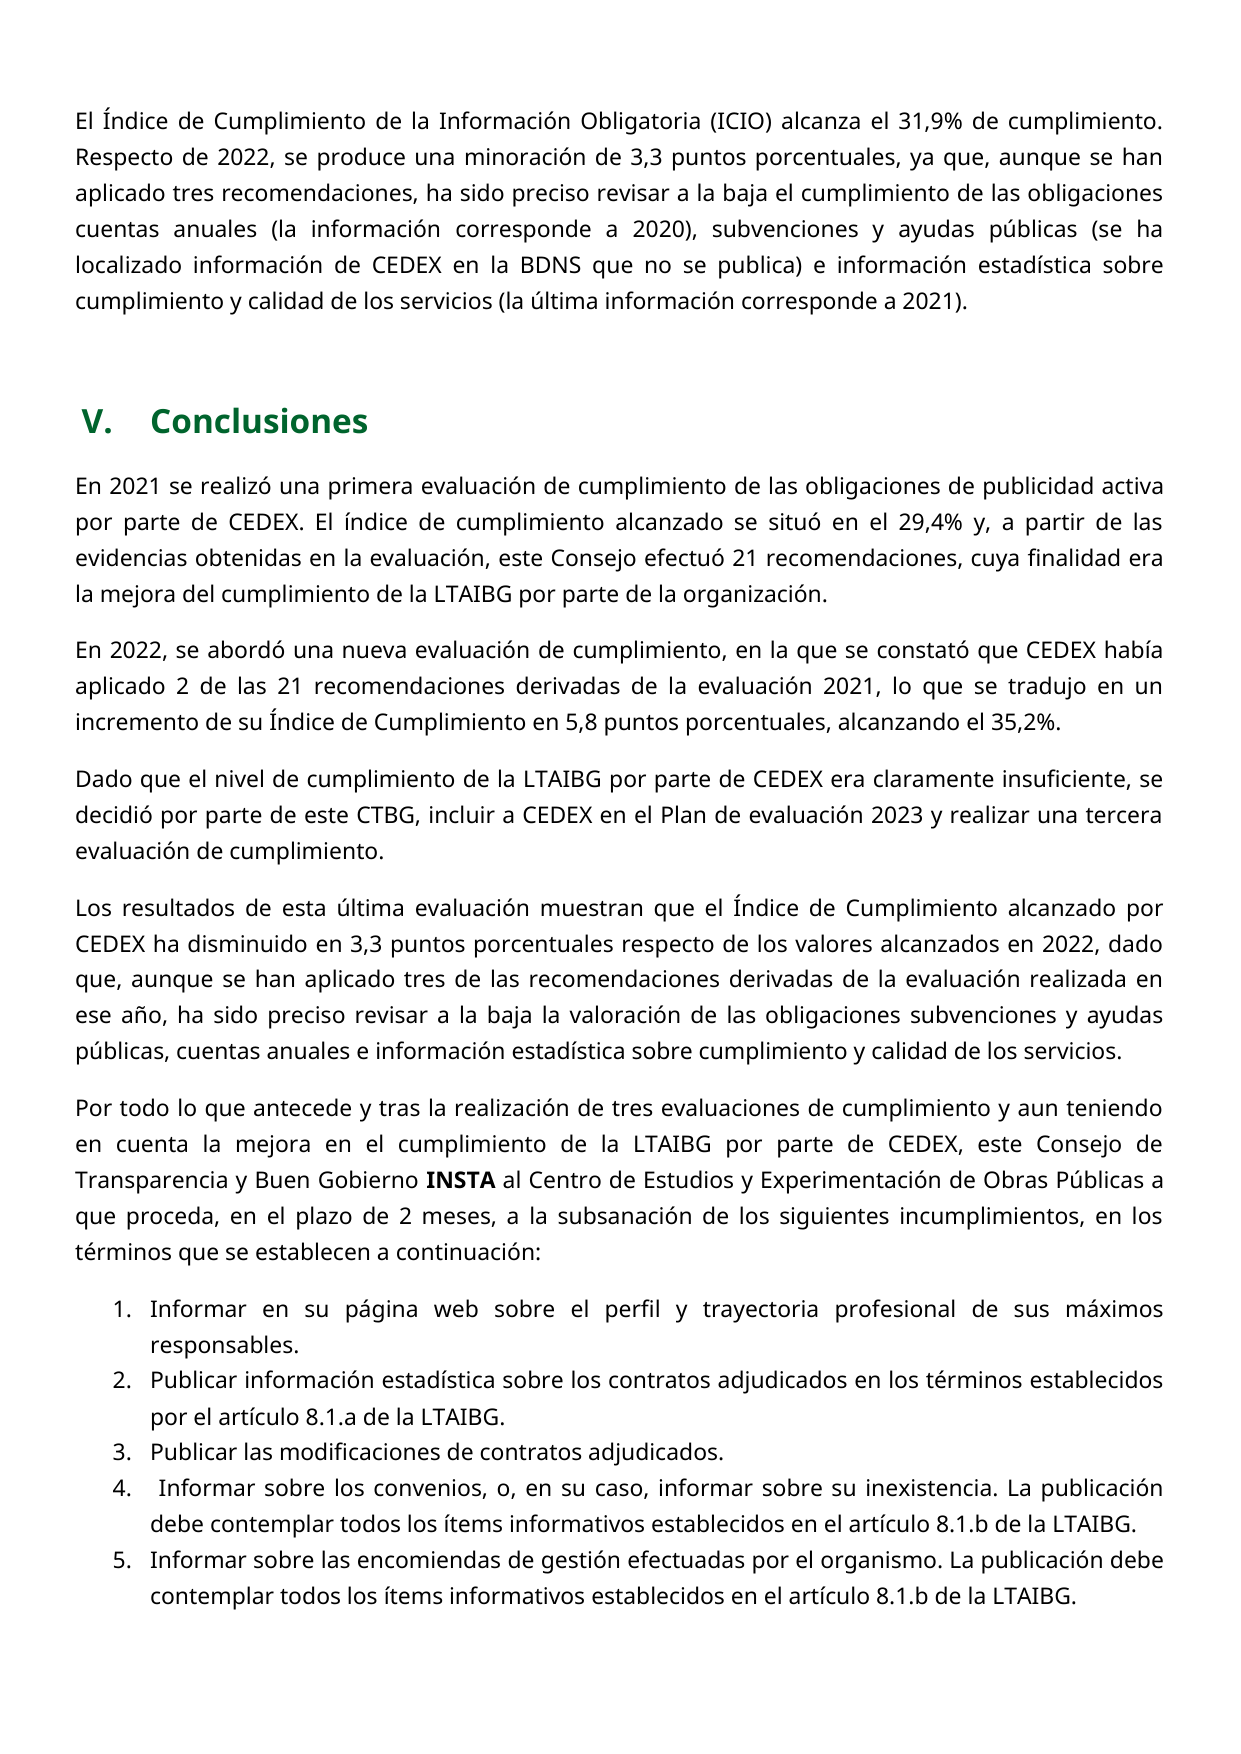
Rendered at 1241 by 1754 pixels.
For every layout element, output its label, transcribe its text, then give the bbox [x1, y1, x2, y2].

list Informar en su página web sobre el perfil y trayectoria profesional de sus máximos responsables. [112, 1293, 1165, 1360]
text En 2022, se abordó una nueva evaluación de cumplimiento, en la que se constató que CEDEX había aplicado 2 de las 21 recomendaciones derivadas de la evaluación 2021, lo que se tradujo en un incremento de su Índice de Cumplimiento en 5,8 puntos porcentuales, alcanzando el 35,2%. [75, 634, 1165, 737]
text El Índice de Cumplimiento de la Información Obligatoria (ICIO) alcanza el 31,9% de cumplimiento. Respecto de 2022, se produce una minoración de 3,3 puntos porcentuales, ya que, aunque se han aplicado tres recomendaciones, ha sido preciso revisar a la baja el cumplimiento de las obligaciones cuentas anuales (la información corresponde a 2020), subvenciones y ayudas públicas (se ha localizado información de CEDEX en la BDNS que no se publica) e información estadística sobre cumplimiento y calidad de los servicios (la última información corresponde a 2021). [75, 105, 1165, 316]
list Informar sobre los convenios, o, en su caso, informar sobre su inexistencia. La publicación debe contemplar todos los ítems informativos establecidos en el artículo 8.1.b de la LTAIBG. [112, 1472, 1165, 1539]
text Por todo lo que antecede y tras la realización de tres evaluaciones de cumplimiento y aun teniendo en cuenta la mejora en el cumplimiento de la LTAIBG por parte de CEDEX, este Consejo de Transparencia y Buen Gobierno INSTA al Centro de Estudios y Experimentación de Obras Públicas a que proceda, en el plazo de 2 meses, a la subsanación de los siguientes incumplimientos, en los términos que se establecen a continuación: [75, 1092, 1165, 1267]
text Los resultados de esta última evaluación muestran que el Índice de Cumplimiento alcanzado por CEDEX ha disminuido en 3,3 puntos porcentuales respecto de los valores alcanzados en 2022, dado que, aunque se han aplicado tres de las recomendaciones derivadas de la evaluación realizada en ese año, ha sido preciso revisar a la baja la valoración de las obligaciones subvenciones y ayudas públicas, cuentas anuales e información estadística sobre cumplimiento y calidad de los servicios. [75, 892, 1165, 1067]
list Publicar información estadística sobre los contratos adjudicados en los términos establecidos por el artículo 8.1.a de la LTAIBG. [112, 1364, 1165, 1432]
list Conclusiones [112, 398, 1165, 444]
list Informar sobre las encomiendas de gestión efectuadas por el organismo. La publicación debe contemplar todos los ítems informativos establecidos en el artículo 8.1.b de la LTAIBG. [112, 1544, 1165, 1611]
text Dado que el nivel de cumplimiento de la LTAIBG por parte de CEDEX era claramente insuficiente, se decidió por parte de este CTBG, incluir a CEDEX en el Plan de evaluación 2023 y realizar una tercera evaluación de cumplimiento. [75, 763, 1165, 866]
list Publicar las modificaciones de contratos adjudicados. [112, 1436, 1165, 1468]
text En 2021 se realizó una primera evaluación de cumplimiento de las obligaciones de publicidad activa por parte de CEDEX. El índice de cumplimiento alcanzado se situó en el 29,4% y, a partir de las evidencias obtenidas en la evaluación, este Consejo efectuó 21 recomendaciones, cuya finalidad era la mejora del cumplimiento de la LTAIBG por parte de la organización. [75, 470, 1165, 609]
